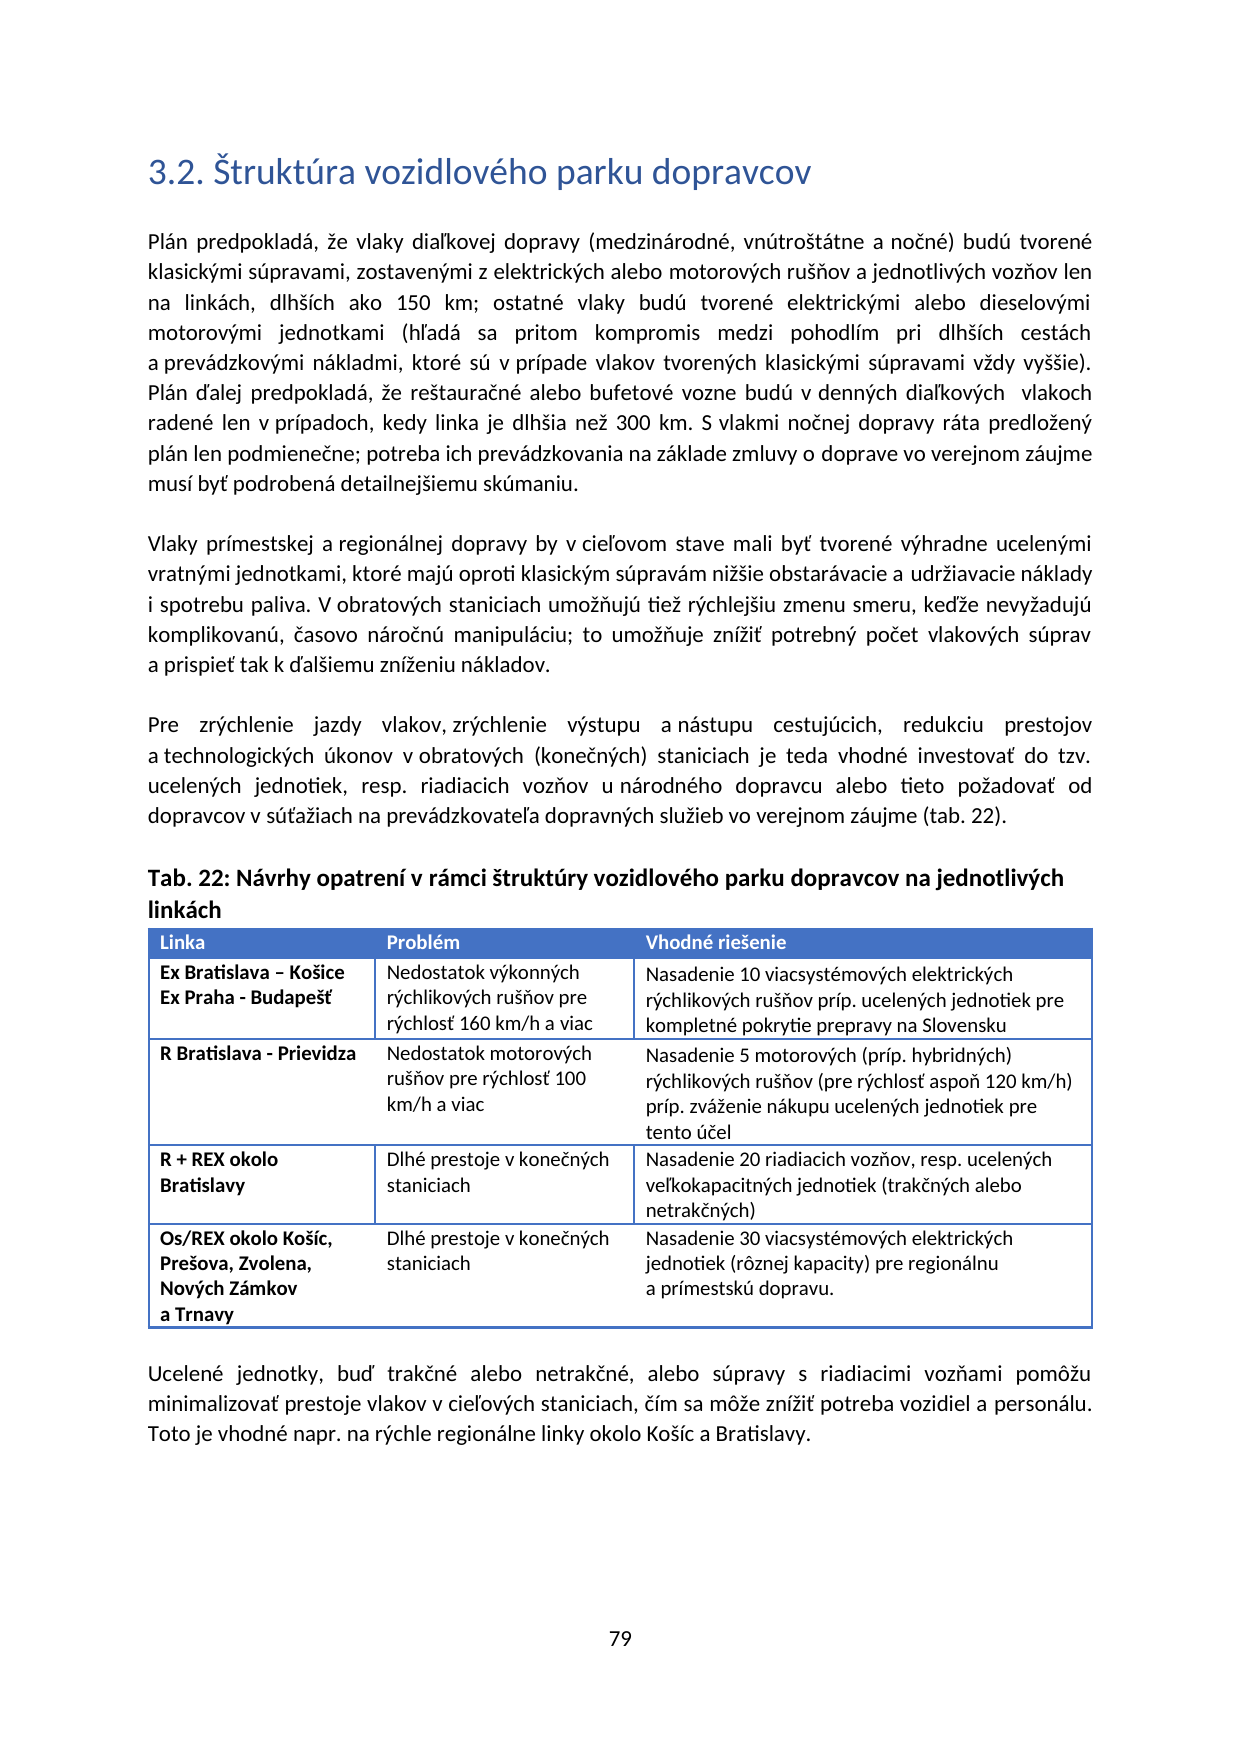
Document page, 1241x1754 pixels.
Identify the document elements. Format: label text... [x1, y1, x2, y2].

table_header Problém [375, 930, 634, 957]
text Vlaky prímestskej a regionálnej dopravy by v cieľovom stave mali byť tvorené výhradne ucelenými vratnými jednotkami, ktoré majú oproti klasickým súpravám nižšie obstarávacie a udržiavacie náklady i spotrebu paliva. V obratových staniciach umožňujú tiež rýchlejšiu zmenu smeru, keďže nevyžadujú komplikovanú, časovo náročnú manipuláciu; to umožňuje znížiť potrebný počet vlakových súprav a prispieť tak k ďalšiemu zníženiu nákladov. [148, 529, 1093, 678]
text Pre zrýchlenie jazdy vlakov, zrýchlenie výstupu a nástupu cestujúcich, redukciu prestojov a technologických úkonov v obratových (konečných) staniciach je teda vhodné investovať do tzv. ucelených jednotiek, resp. riadiacich vozňov u národného dopravcu alebo tieto požadovať od dopravcov v súťažiach na prevádzkovateľa dopravných služieb vo verejnom záujme (tab. 22). [148, 711, 1093, 829]
table_cell Nasadenie 30 viacsystémových elektrických jednotiek (rôznej kapacity) pre regionálnu a prímestskú dopravu. [634, 1225, 1091, 1326]
text Tab. 22: Návrhy opatrení v rámci štruktúry vozidlového parku dopravcov na jednotlivých linkách [148, 862, 1093, 925]
text Ucelené jednotky, buď trakčné alebo netrakčné, alebo súpravy s riadiacimi vozňami pomôžu minimalizovať prestoje vlakov v cieľových staniciach, čím sa môže znížiť potreba vozidiel a personálu. Toto je vhodné napr. na rýchle regionálne linky okolo Košíc a Bratislavy. [148, 1359, 1093, 1447]
table_header Linka [150, 930, 375, 957]
table_cell Nedostatok motorových rušňov pre rýchlosť 100 km/h a viac [375, 1040, 634, 1144]
table_cell Dlhé prestoje v konečných staniciach [375, 1225, 634, 1326]
table_cell Nasadenie 20 riadiacich vozňov, resp. ucelených veľkokapacitných jednotiek (trakčných alebo netrakčných) [635, 1146, 1091, 1223]
table_header Vhodné riešenie [634, 930, 1091, 957]
table_cell Nasadenie 10 viacsystémových elektrických rýchlikových rušňov príp. ucelených jednotiek pre kompletné pokrytie prepravy na Slovensku [635, 959, 1091, 1038]
table_cell Nedostatok výkonných rýchlikových rušňov pre rýchlosť 160 km/h a viac [376, 959, 633, 1038]
text Plán predpokladá, že vlaky diaľkovej dopravy (medzinárodné, vnútroštátne a nočné) budú tvorené klasickými súpravami, zostavenými z elektrických alebo motorových rušňov a jednotlivých vozňov len na linkách, dlhších ako 150 km; ostatné vlaky budú tvorené elektrickými alebo dieselovými motorovými jednotkami (hľadá sa pritom kompromis medzi pohodlím pri dlhších cestách a prevádzkovými nákladmi, ktoré sú v prípade vlakov tvorených klasickými súpravami vždy vyššie). Plán ďalej predpokladá, že reštauračné alebo bufetové vozne budú v denných diaľkových vlakoch radené len v prípadoch, kedy linka je dlhšia než 300 km. S vlakmi nočnej dopravy ráta predložený plán len podmienečne; potreba ich prevádzkovania na základe zmluvy o doprave vo verejnom záujme musí byť podrobená detailnejšiemu skúmaniu. [148, 227, 1093, 497]
table_cell R Bratislava - Prievidza [150, 1040, 375, 1144]
table_cell R + REX okolo Bratislavy [150, 1146, 374, 1223]
table_cell Nasadenie 5 motorových (príp. hybridných) rýchlikových rušňov (pre rýchlosť aspoň 120 km/h) príp. zváženie nákupu ucelených jednotiek pre tento účel [634, 1040, 1091, 1144]
subtitle 3.2. Štruktúra vozidlového parku dopravcov [148, 148, 1093, 193]
table_cell Ex Bratislava – Košice Ex Praha - Budapešť [150, 959, 374, 1038]
table_cell Os/REX okolo Košíc, Prešova, Zvolena, Nových Zámkov a Trnavy [150, 1225, 375, 1326]
table_cell Dlhé prestoje v konečných staniciach [376, 1146, 633, 1223]
